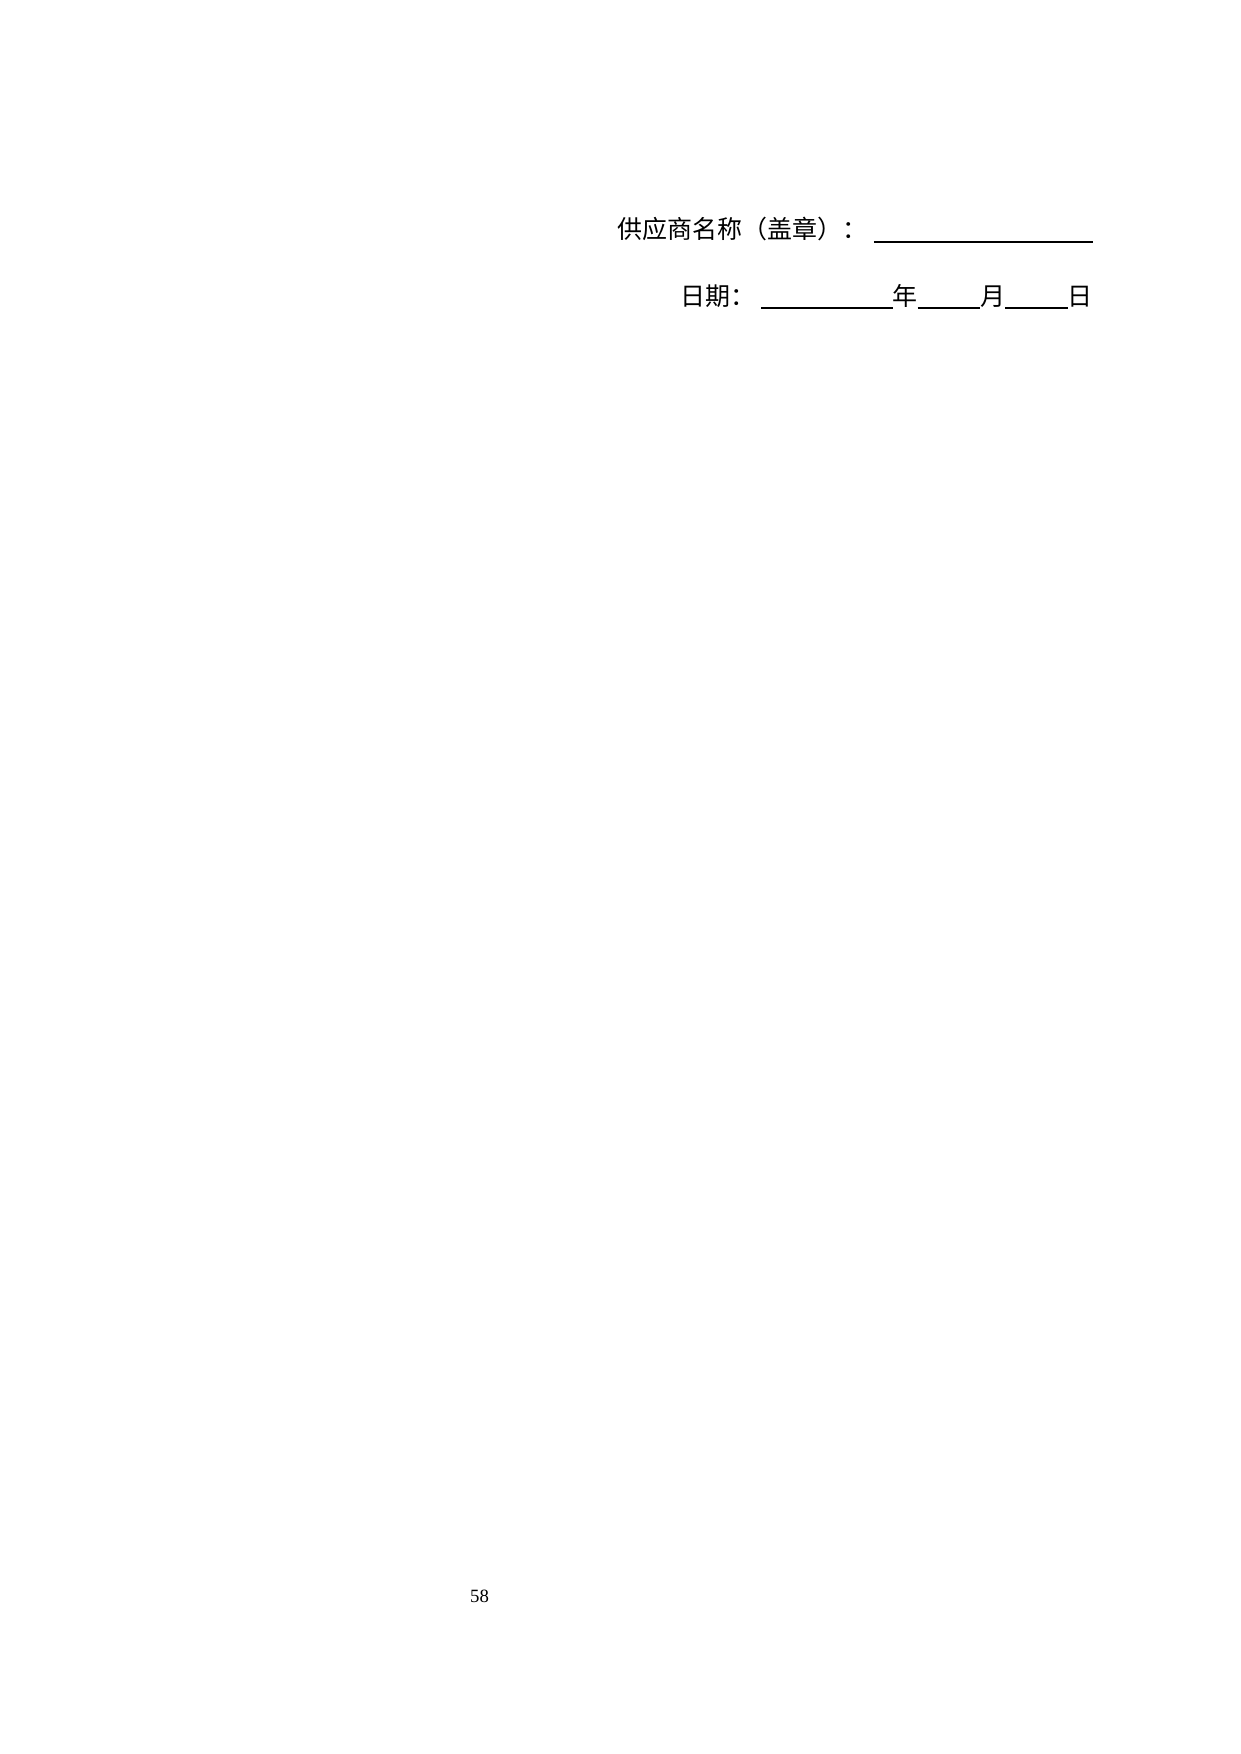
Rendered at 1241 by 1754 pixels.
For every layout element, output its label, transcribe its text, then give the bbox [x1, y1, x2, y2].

text 日期： 年 月 日 [148, 261, 1093, 327]
text 供应商名称（盖章）： [148, 195, 1093, 261]
